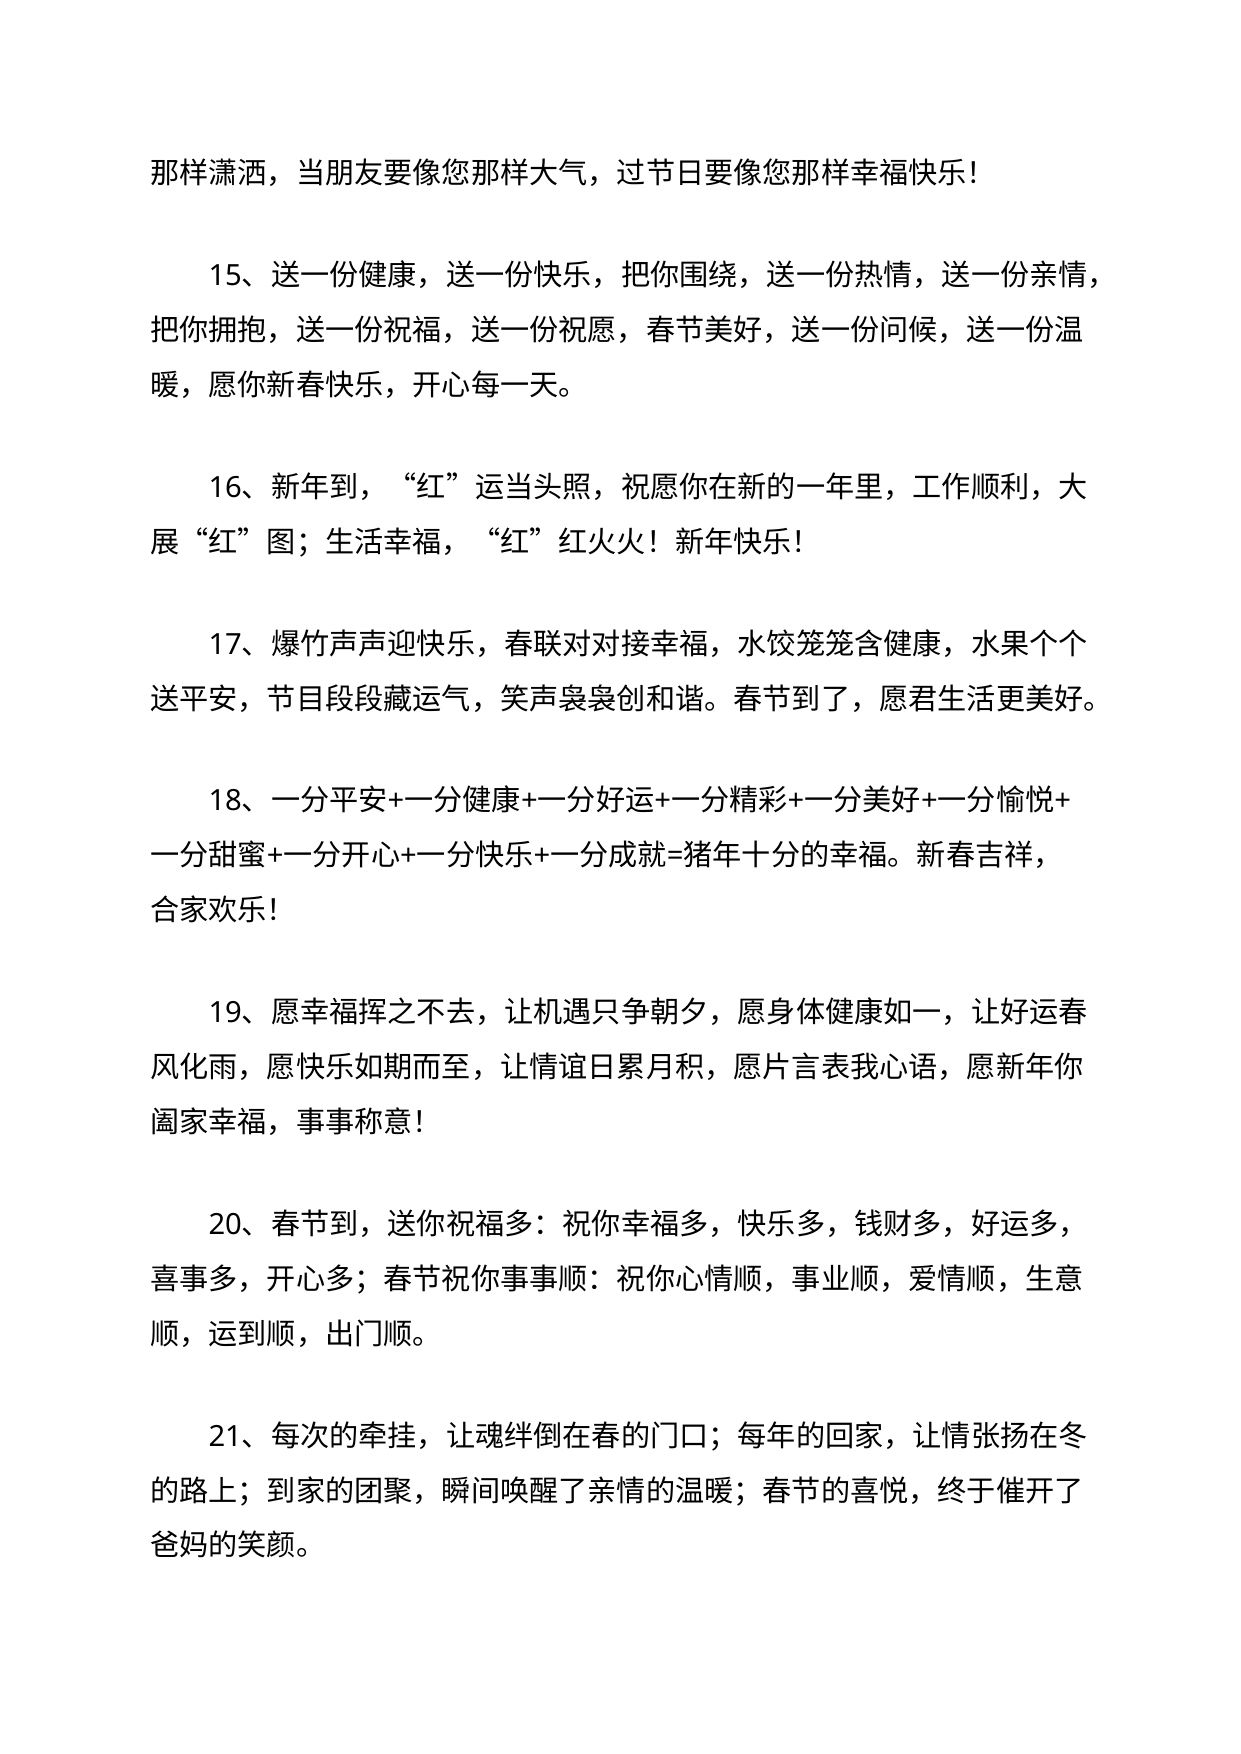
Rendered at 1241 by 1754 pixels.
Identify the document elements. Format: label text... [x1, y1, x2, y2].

text 16、新年到，“红”运当头照，祝愿你在新的一年里，工作顺利，大展“红”图；生活幸福，“红”红火火！新年快乐！ [150, 463, 1090, 561]
text 18、一分平安+一分健康+一分好运+一分精彩+一分美好+一分愉悦+一分甜蜜+一分开心+一分快乐+一分成就=猪年十分的幸福。新春吉祥，合家欢乐！ [150, 777, 1090, 929]
text 20、春节到，送你祝福多：祝你幸福多，快乐多，钱财多，好运多，喜事多，开心多；春节祝你事事顺：祝你心情顺，事业顺，爱情顺，生意顺，运到顺，出门顺。 [150, 1200, 1090, 1353]
text 17、爆竹声声迎快乐，春联对对接幸福，水饺笼笼含健康，水果个个送平安，节目段段藏运气，笑声袅袅创和谐。春节到了，愿君生活更美好。 [150, 620, 1090, 717]
text 15、送一份健康，送一份快乐，把你围绕，送一份热情，送一份亲情，把你拥抱，送一份祝福，送一份祝愿，春节美好，送一份问候，送一份温暖，愿你新春快乐，开心每一天。 [150, 252, 1090, 404]
text 19、愿幸福挥之不去，让机遇只争朝夕，愿身体健康如一，让好运春风化雨，愿快乐如期而至，让情谊日累月积，愿片言表我心语，愿新年你阖家幸福，事事称意！ [150, 989, 1090, 1141]
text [150, 150, 1090, 192]
text 21、每次的牵挂，让魂绊倒在春的门口；每年的回家，让情张扬在冬的路上；到家的团聚，瞬间唤醒了亲情的温暖；春节的喜悦，终于催开了爸妈的笑颜。 [150, 1412, 1090, 1564]
